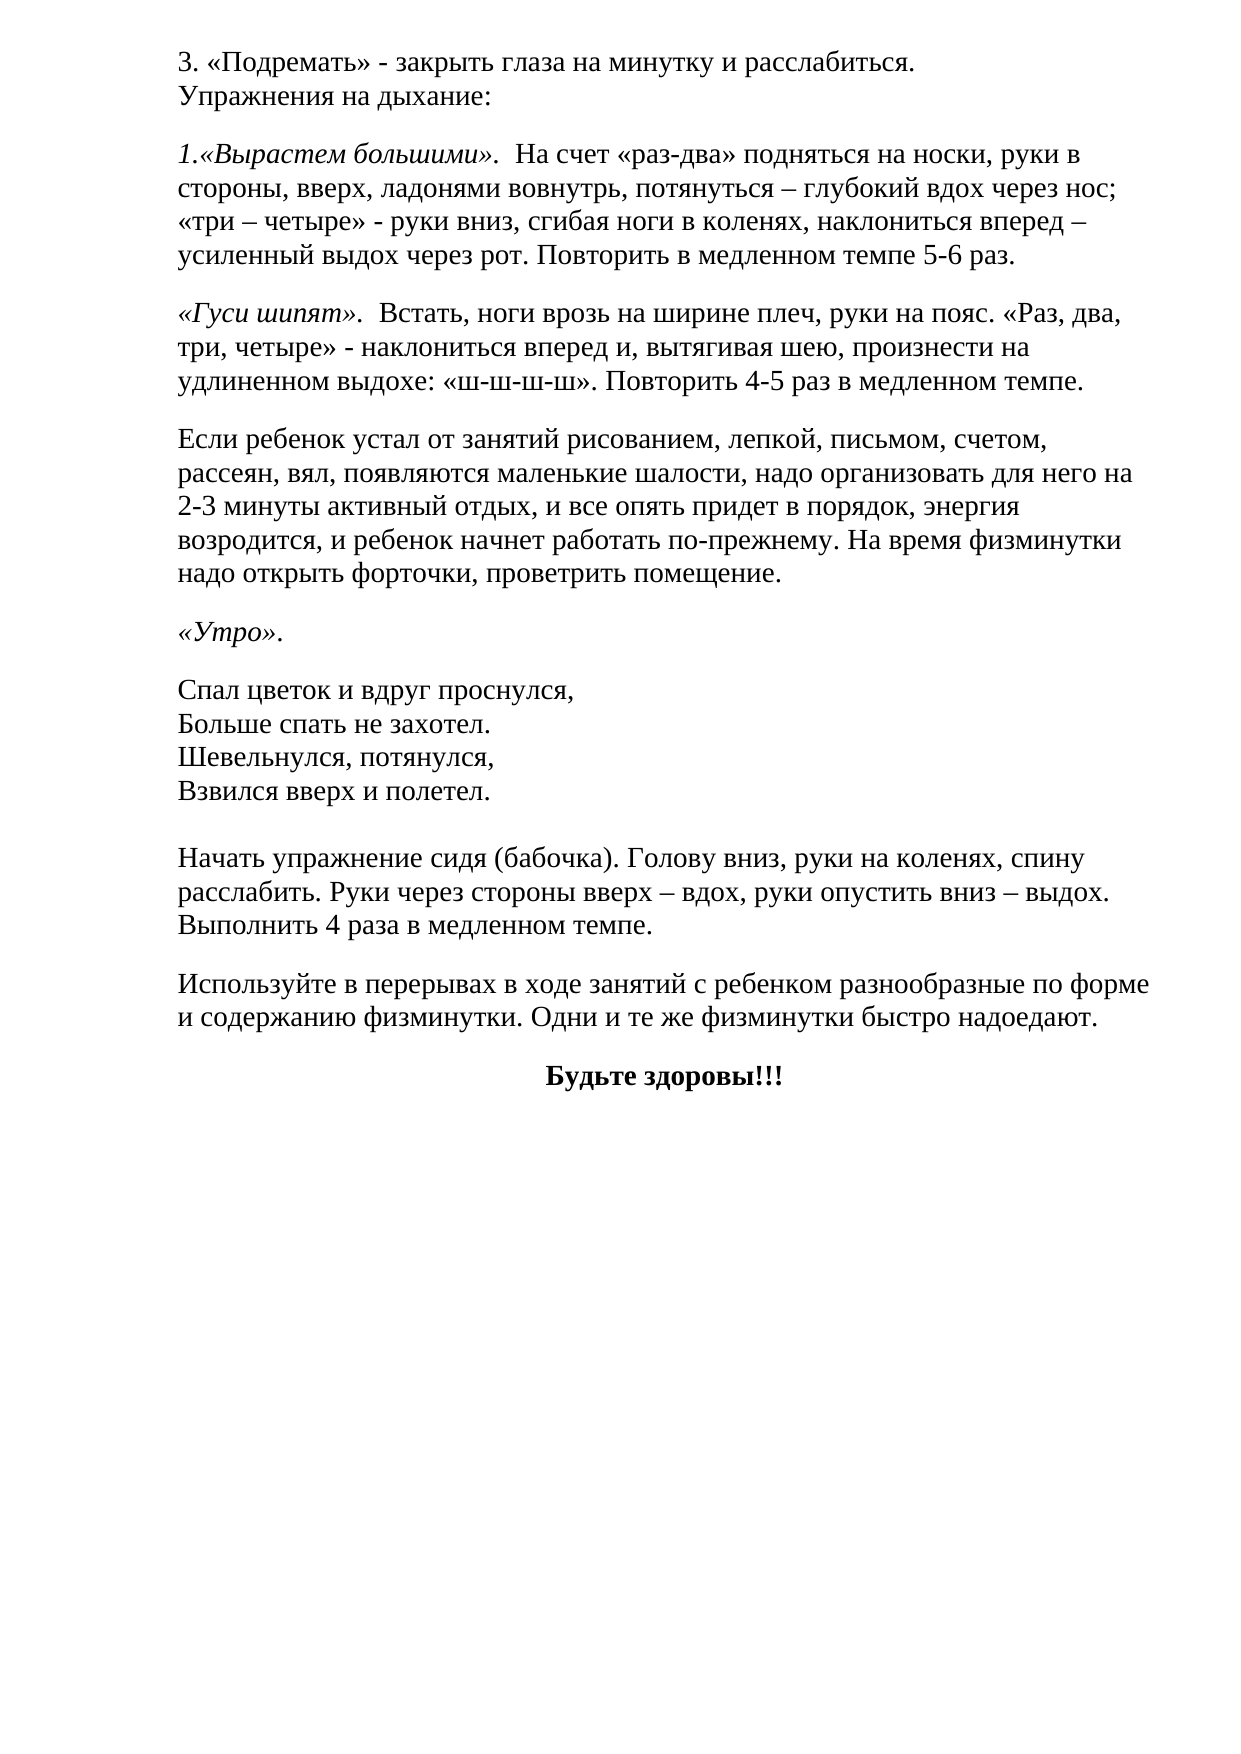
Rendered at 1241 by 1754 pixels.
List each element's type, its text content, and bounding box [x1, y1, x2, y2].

text Начать упражнение сидя (бабочка). Голову вниз, руки на коленях, спину расслабить. Руки через стороны вверх – вдох, руки опустить вниз – выдох. Выполнить 4 раза в медленном темпе. [177, 840, 1152, 941]
text Спал цветок и вдруг проснулся, [177, 672, 1152, 706]
text Используйте в перерывах в ходе занятий с ребенком разнообразные по форме и содержанию физминутки. Одни и те же физминутки быстро надоедают. [177, 966, 1152, 1033]
text 3. «Подремать» - закрыть глаза на минутку и расслабиться. [177, 44, 1152, 78]
text Упражнения на дыхание: [177, 78, 1152, 111]
text «Гуси шипят». Встать, ноги врозь на ширине плеч, руки на пояс. «Раз, два, три, четыре» - наклониться вперед и, вытягивая шею, произнести на удлиненном выдохе: «ш-ш-ш-ш». Повторить 4-5 раз в медленном темпе. [177, 296, 1152, 396]
text «Утро». [177, 614, 1152, 647]
text Если ребенок устал от занятий рисованием, лепкой, письмом, счетом, рассеян, вял, появляются маленькие шалости, надо организовать для него на 2-3 минуты активный отдых, и все опять придет в порядок, энергия возродится, и ребенок начнет работать по-прежнему. На время физминутки надо открыть форточки, проветрить помещение. [177, 421, 1152, 589]
text Взвился вверх и полетел. [177, 773, 1152, 807]
text 1.«Вырастем большими». На счет «раз-два» подняться на носки, руки в стороны, вверх, ладонями вовнутрь, потянуться – глубокий вдох через нос; «три – четыре» - руки вниз, сгибая ноги в коленях, наклониться вперед – усиленный выдох через рот. Повторить в медленном темпе 5-6 раз. [177, 136, 1152, 271]
text Больше спать не захотел. [177, 706, 1152, 739]
text Будьте здоровы!!! [177, 1058, 1152, 1091]
text Шевельнулся, потянулся, [177, 739, 1152, 773]
